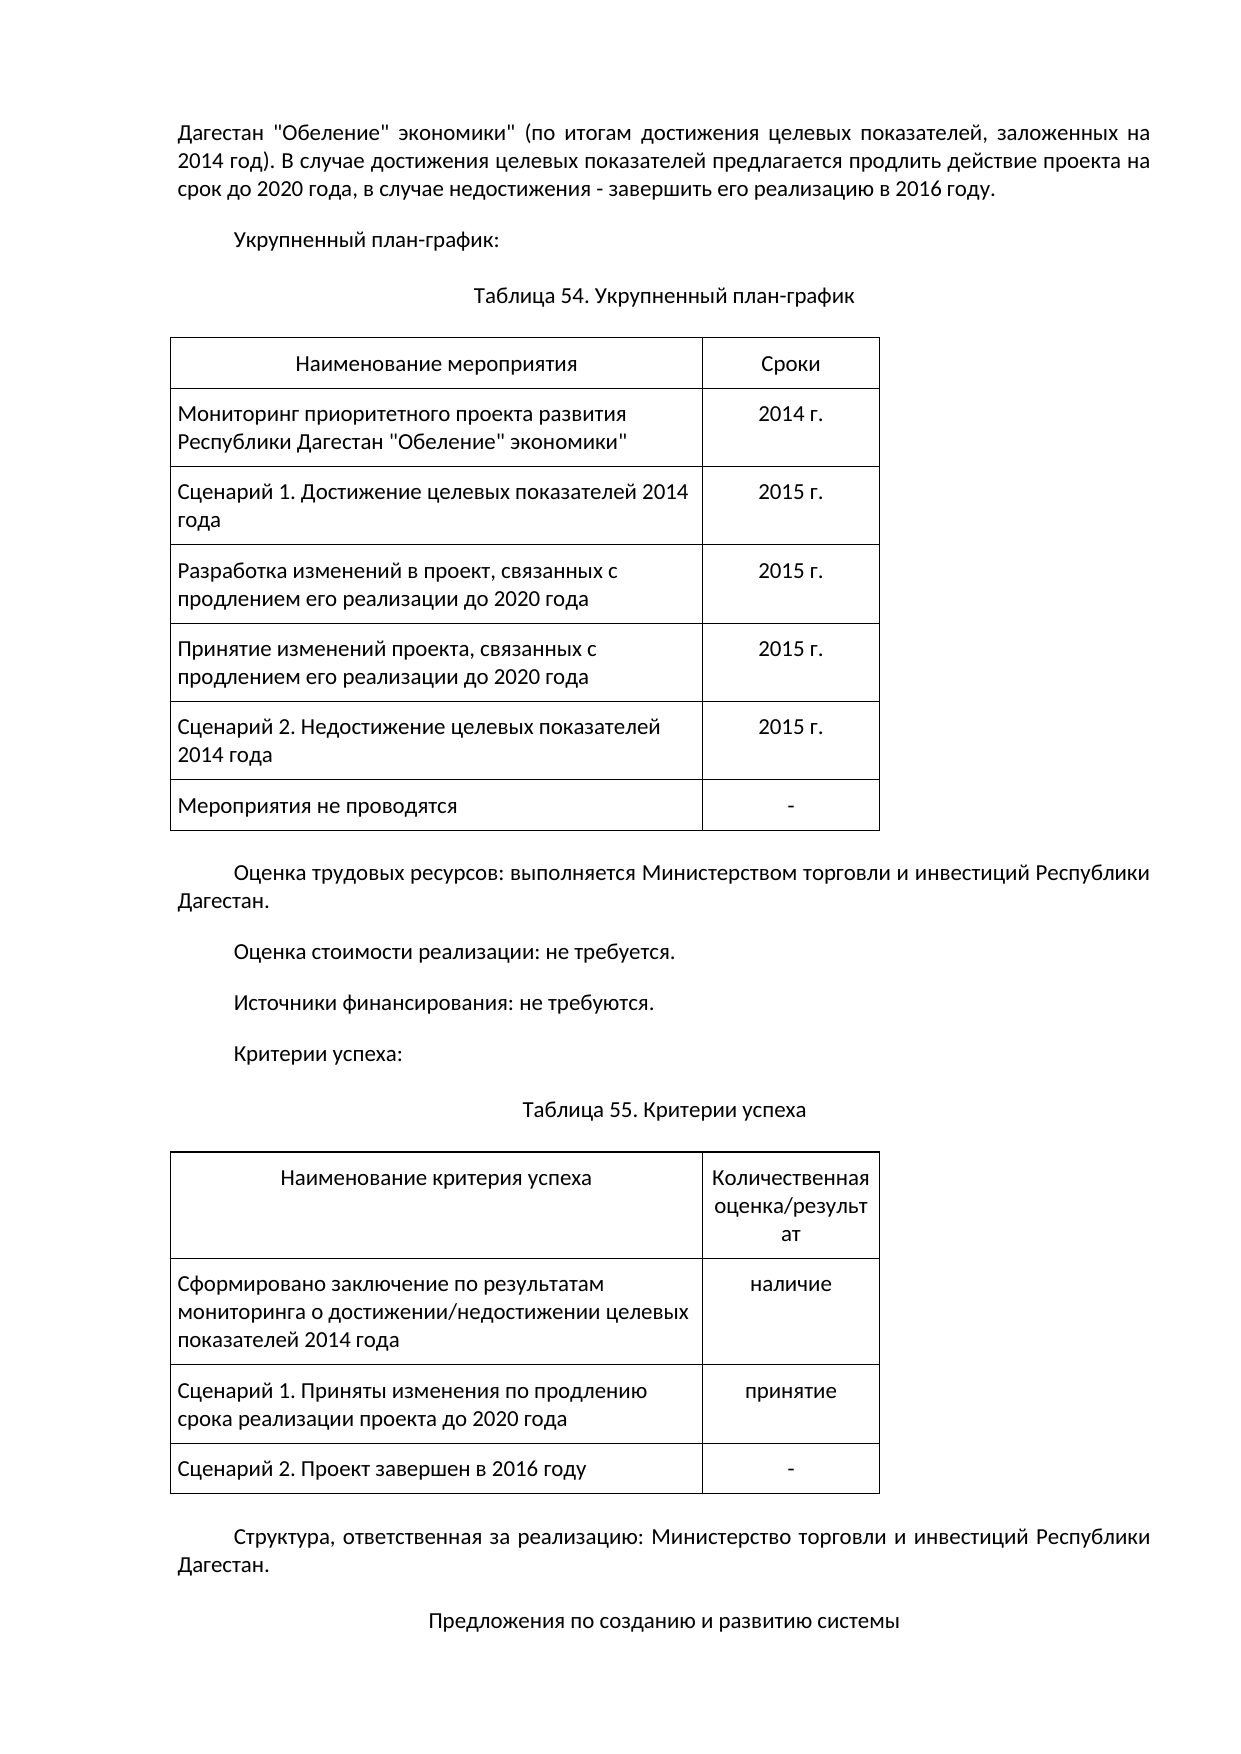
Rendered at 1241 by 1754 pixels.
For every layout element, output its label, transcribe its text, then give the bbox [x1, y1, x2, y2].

table_cell Сценарий 2. Недостижение целевых показателей 2014 года [171, 702, 702, 779]
table_cell 2015 г. [703, 467, 879, 544]
table_header Наименование критерия успеха [171, 1153, 702, 1258]
text Структура, ответственная за реализацию: Министерство торговли и инвестиций Республики Дагестан. [177, 1522, 1152, 1578]
text Таблица 55. Критерии успеха [177, 1095, 1152, 1123]
table_cell наличие [703, 1259, 879, 1364]
table_cell 2015 г. [703, 702, 879, 779]
table_cell Мониторинг приоритетного проекта развития Республики Дагестан "Обеление" экономики" [171, 389, 702, 466]
text Оценка трудовых ресурсов: выполняется Министерством торговли и инвестиций Республики Дагестан. [177, 858, 1152, 914]
table_cell Принятие изменений проекта, связанных с продлением его реализации до 2020 года [171, 624, 702, 701]
table_cell 2014 г. [703, 389, 879, 466]
table_cell 2015 г. [703, 545, 879, 622]
text Источники финансирования: не требуются. [177, 988, 1152, 1016]
text Оценка стоимости реализации: не требуется. [177, 937, 1152, 966]
table_cell Сценарий 2. Проект завершен в 2016 году [171, 1444, 702, 1493]
table_cell Мероприятия не проводятся [171, 780, 702, 829]
table_header Количественная оценка/результат [703, 1153, 879, 1258]
table_cell Сценарий 1. Приняты изменения по продлению срока реализации проекта до 2020 года [171, 1365, 702, 1442]
text Таблица 54. Укрупненный план-график [177, 281, 1152, 309]
table_cell - [703, 780, 879, 829]
table_cell Сформировано заключение по результатам мониторинга о достижении/недостижении целевых показателей 2014 года [171, 1259, 702, 1364]
table_cell Сценарий 1. Достижение целевых показателей 2014 года [171, 467, 702, 544]
text Предложения по созданию и развитию системы [177, 1606, 1152, 1634]
text Критерии успеха: [177, 1039, 1152, 1067]
table_cell Разработка изменений в проект, связанных с продлением его реализации до 2020 года [171, 545, 702, 622]
table_cell принятие [703, 1365, 879, 1442]
table_cell - [703, 1444, 879, 1493]
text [177, 118, 1152, 202]
table_header Сроки [703, 338, 879, 387]
table_header Наименование мероприятия [171, 338, 702, 387]
text Укрупненный план-график: [177, 225, 1152, 253]
table_cell 2015 г. [703, 624, 879, 701]
